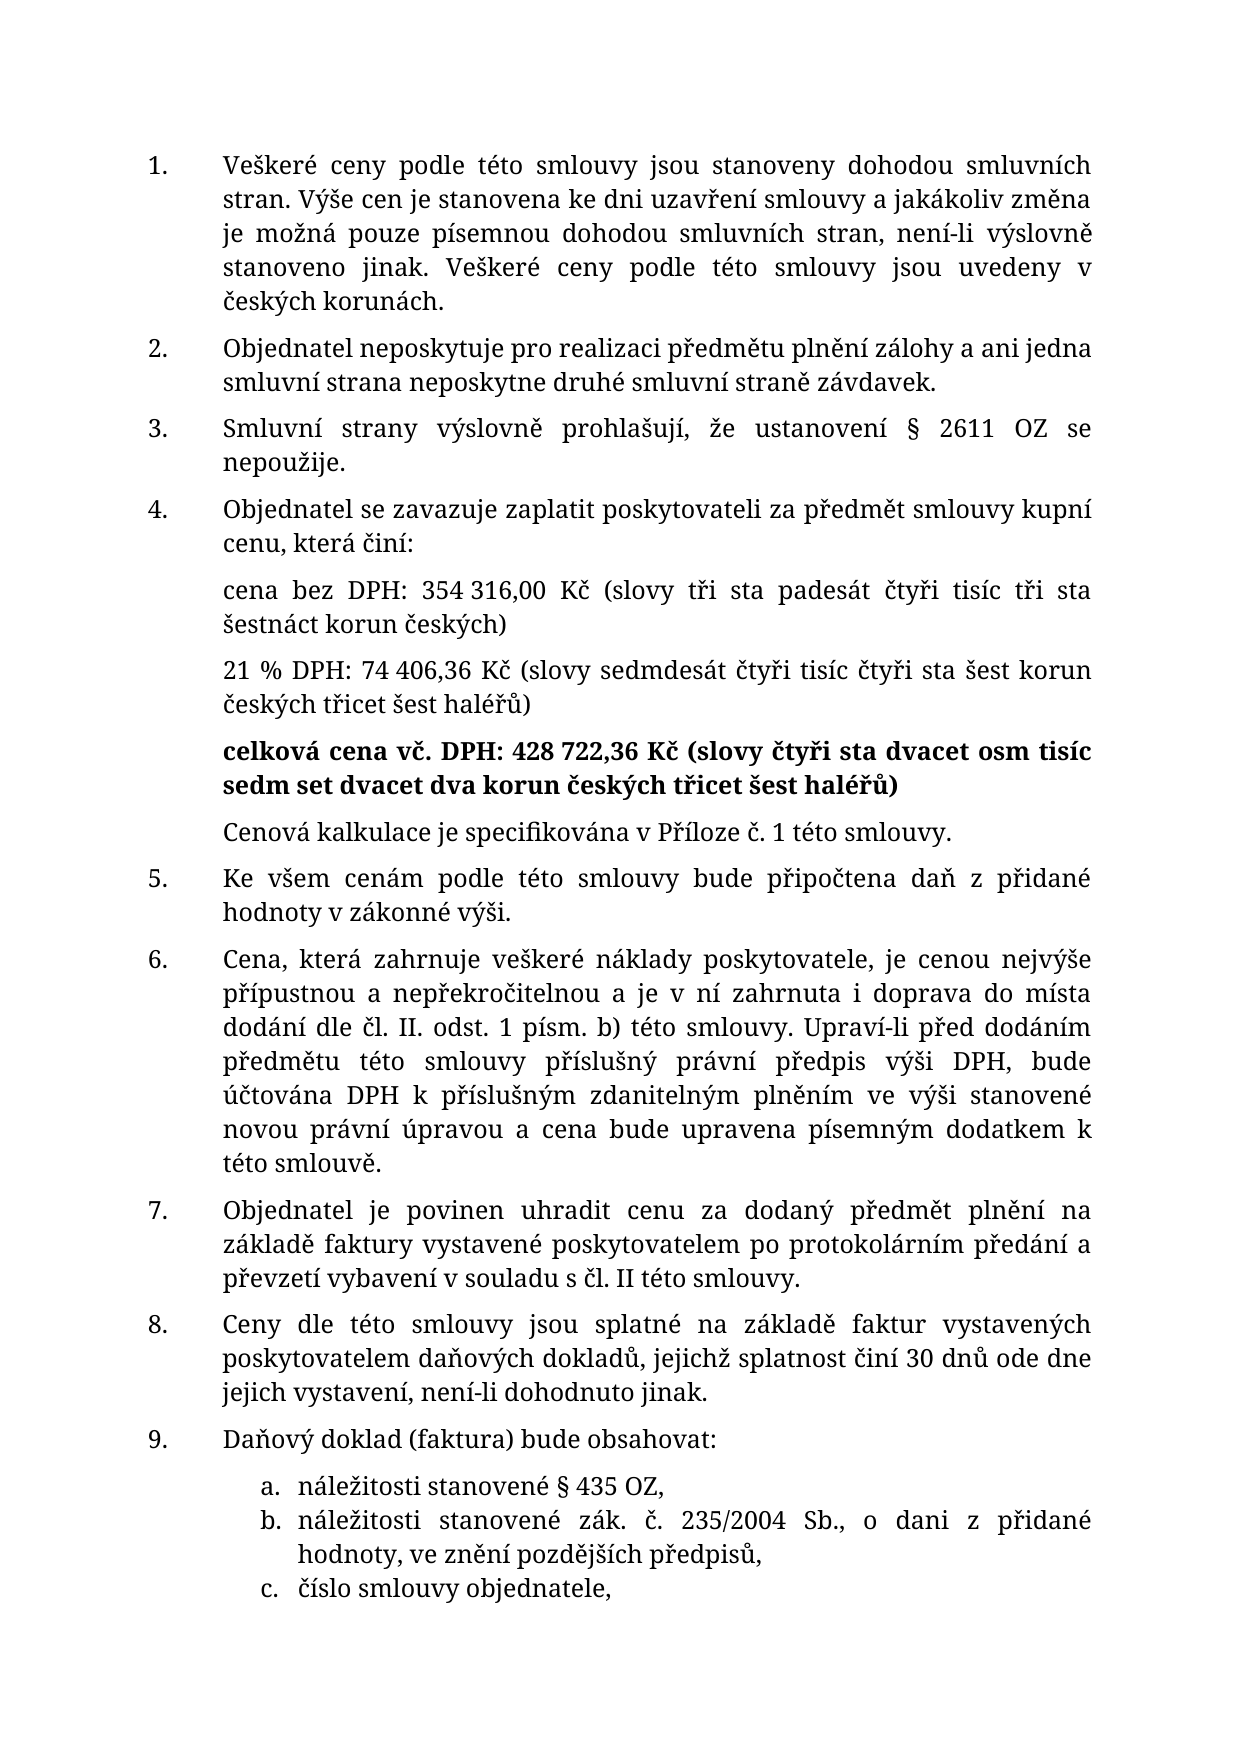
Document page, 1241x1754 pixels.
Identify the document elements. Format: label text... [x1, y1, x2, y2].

list Daňový doklad (faktura) bude obsahovat: [148, 1422, 1093, 1456]
list číslo smlouvy objednatele, [260, 1570, 1093, 1604]
list náležitosti stanovené § 435 OZ, [260, 1468, 1093, 1502]
list Ceny dle této smlouvy jsou splatné na základě faktur vystavených poskytovatelem daňových dokladů, jejichž splatnost činí 30 dnů ode dne jejich vystavení, není-li dohodnuto jinak. [148, 1307, 1093, 1409]
list 21 % DPH: 74 406,36 Kč (slovy sedmdesát čtyři tisíc čtyři sta šest korun českých třicet šest haléřů) [223, 653, 1093, 721]
list Ke všem cenám podle této smlouvy bude připočtena daň z přidané hodnoty v zákonné výši. [148, 861, 1093, 929]
list Cenová kalkulace je specifikována v Příloze č. 1 této smlouvy. [223, 814, 1093, 848]
list náležitosti stanovené zák. č. 235/2004 Sb., o dani z přidané hodnoty, ve znění pozdějších předpisů, [260, 1502, 1093, 1570]
list cena bez DPH: 354 316,00 Kč (slovy tři sta padesát čtyři tisíc tři sta šestnáct korun českých) [223, 572, 1093, 640]
list Veškeré ceny podle této smlouvy jsou stanoveny dohodou smluvních stran. Výše cen je stanovena ke dni uzavření smlouvy a jakákoliv změna je možná pouze písemnou dohodou smluvních stran, není-li výslovně stanoveno jinak. Veškeré ceny podle této smlouvy jsou uvedeny v českých korunách. [148, 148, 1093, 318]
list Smluvní strany výslovně prohlašují, že ustanovení § 2611 OZ se nepoužije. [148, 411, 1093, 479]
list Cena, která zahrnuje veškeré náklady poskytovatele, je cenou nejvýše přípustnou a nepřekročitelnou a je v ní zahrnuta i doprava do místa dodání dle čl. II. odst. 1 písm. b) této smlouvy. Upraví-li před dodáním předmětu této smlouvy příslušný právní předpis výši DPH, bude účtována DPH k příslušným zdanitelným plněním ve výši stanovené novou právní úpravou a cena bude upravena písemným dodatkem k této smlouvě. [148, 941, 1093, 1180]
list Objednatel neposkytuje pro realizaci předmětu plnění zálohy a ani jedna smluvní strana neposkytne druhé smluvní straně závdavek. [148, 330, 1093, 398]
list celková cena vč. DPH: 428 722,36 Kč (slovy čtyři sta dvacet osm tisíc sedm set dvacet dva korun českých třicet šest haléřů) [223, 733, 1093, 802]
list Objednatel je povinen uhradit cenu za dodaný předmět plnění na základě faktury vystavené poskytovatelem po protokolárním předání a převzetí vybavení v souladu s čl. II této smlouvy. [148, 1192, 1093, 1294]
list Objednatel se zavazuje zaplatit poskytovateli za předmět smlouvy kupní cenu, která činí: [148, 492, 1093, 560]
